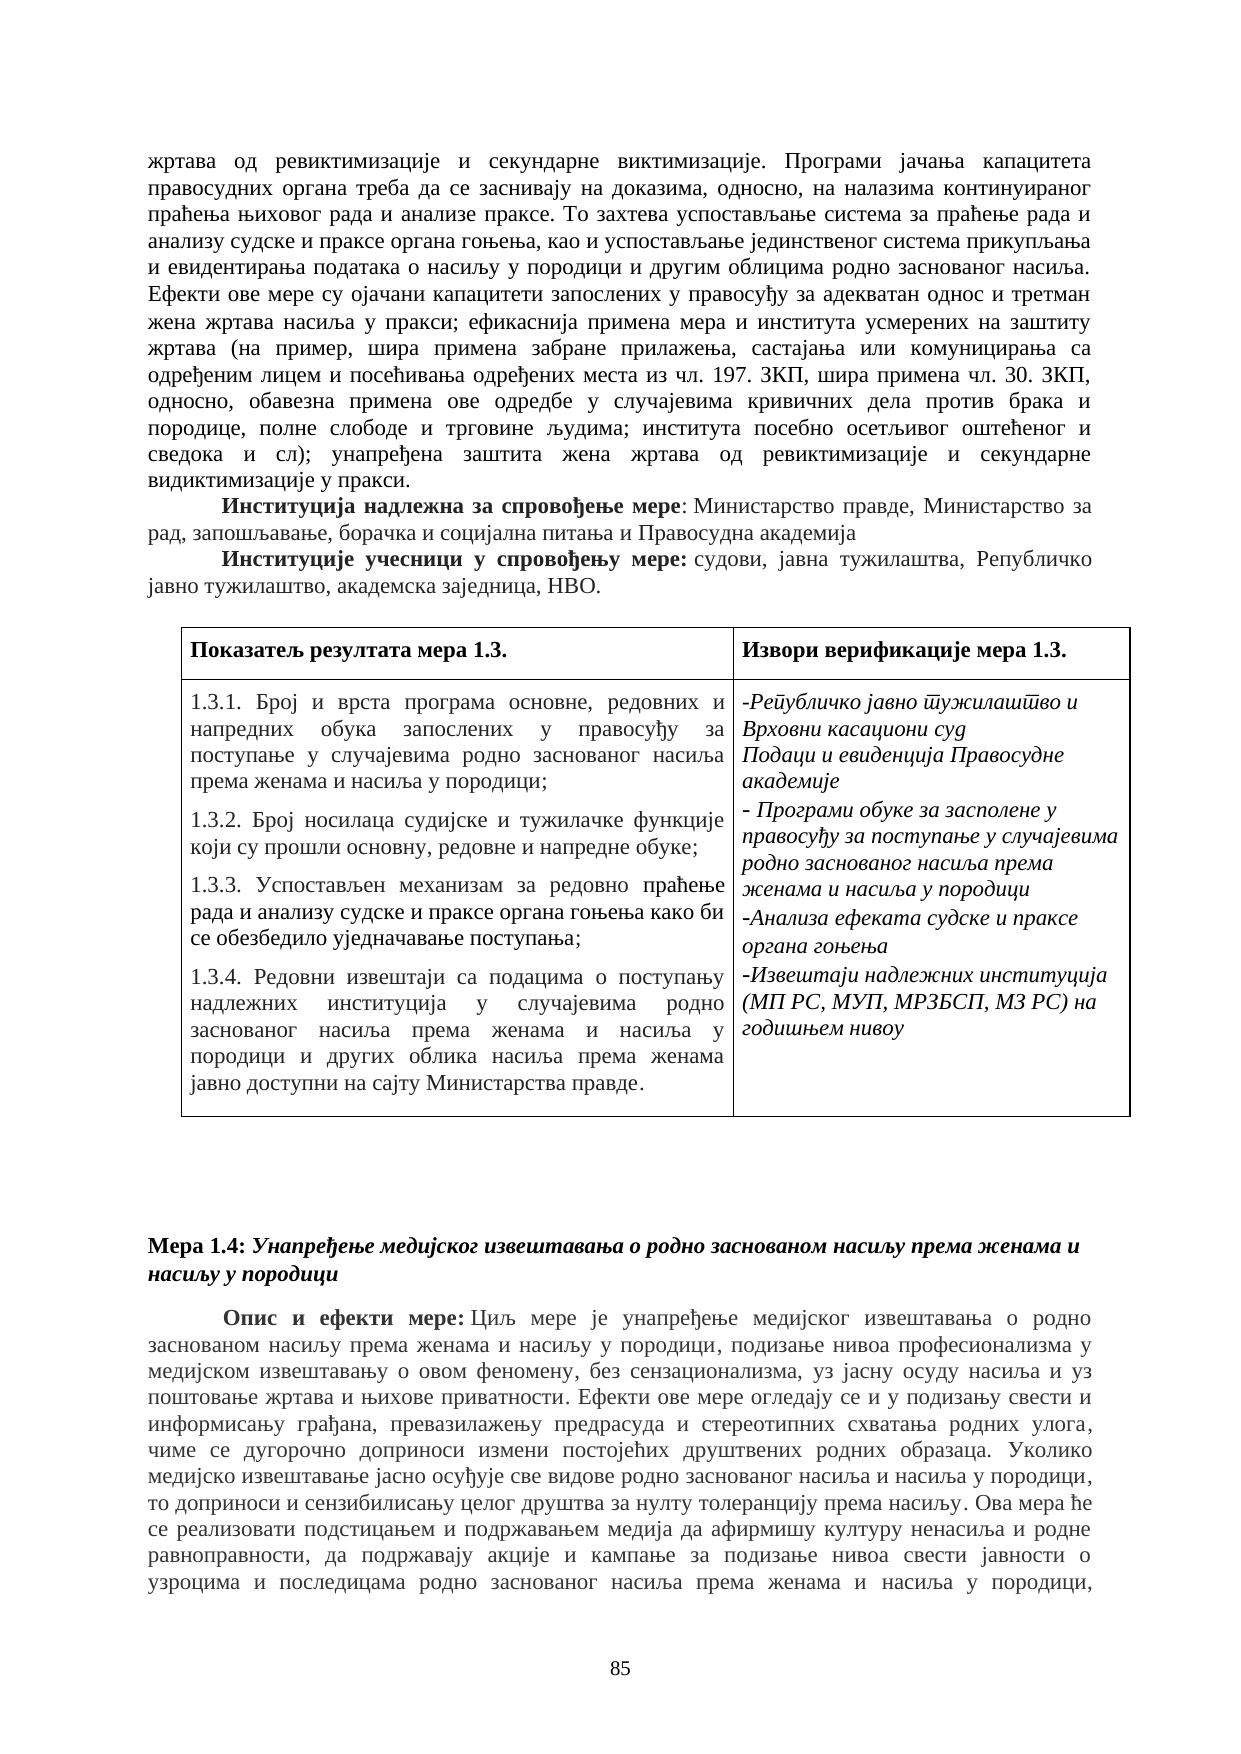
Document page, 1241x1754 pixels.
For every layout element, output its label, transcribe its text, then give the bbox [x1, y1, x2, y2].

table_cell 1.3.1. Број и врста програма основне, редовних и напредних обука запослених у правосуђу за поступање у случајевима родно заснованог насиља према женама и насиља у породици; 1.3.2. Број носилаца судијске и тужилачке функције који су прошли основну, редовне и напредне обуке; 1.3.3. Успостављен механизам за редовно праћење рада и анализу судске и праксе органа гоњења како би се обезбедило уједначавање поступања; 1.3.4. Редовни извештаји са подацима о поступању надлежних институција у случајевима родно заснованог насиља према женама и насиља у породици и других облика насиља према женама јавно доступни на сајту Министарства правде. [182, 680, 733, 1116]
table_header Извори верификације мера 1.3. [734, 628, 1129, 679]
table_cell -Републичко јавно тужилаштво и Врховни касациони суд Подаци и евиденција Правосудне академије - Програми обуке за засполене у правосуђу за поступање у случајевима родно заснованог насиља према женама и насиља у породици -Анализа ефеката судске и праксе органа гоњења -Извештаји надлежних институција (МП РС, МУП, МРЗБСП, МЗ РС) на годишњем нивоу [734, 680, 1129, 1116]
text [148, 1304, 1093, 1594]
table_header Показатељ резултата мера 1.3. [182, 628, 733, 679]
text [148, 148, 1093, 493]
text Институција надлежна за спровођење мере: Министарство правде, Министарство за рад, запошљавање, борачка и социјална питања и Правосудна академија [148, 493, 1093, 545]
text Институције учесници у спровођењу мере: судови, јавна тужилаштва, Републичко јавно тужилаштво, академска заједница, НВО. [148, 545, 1093, 598]
text Мера 1.4: Унапређење медијског извештавања о родно заснованом насиљу према женама и насиљу у породици [148, 1232, 1093, 1286]
